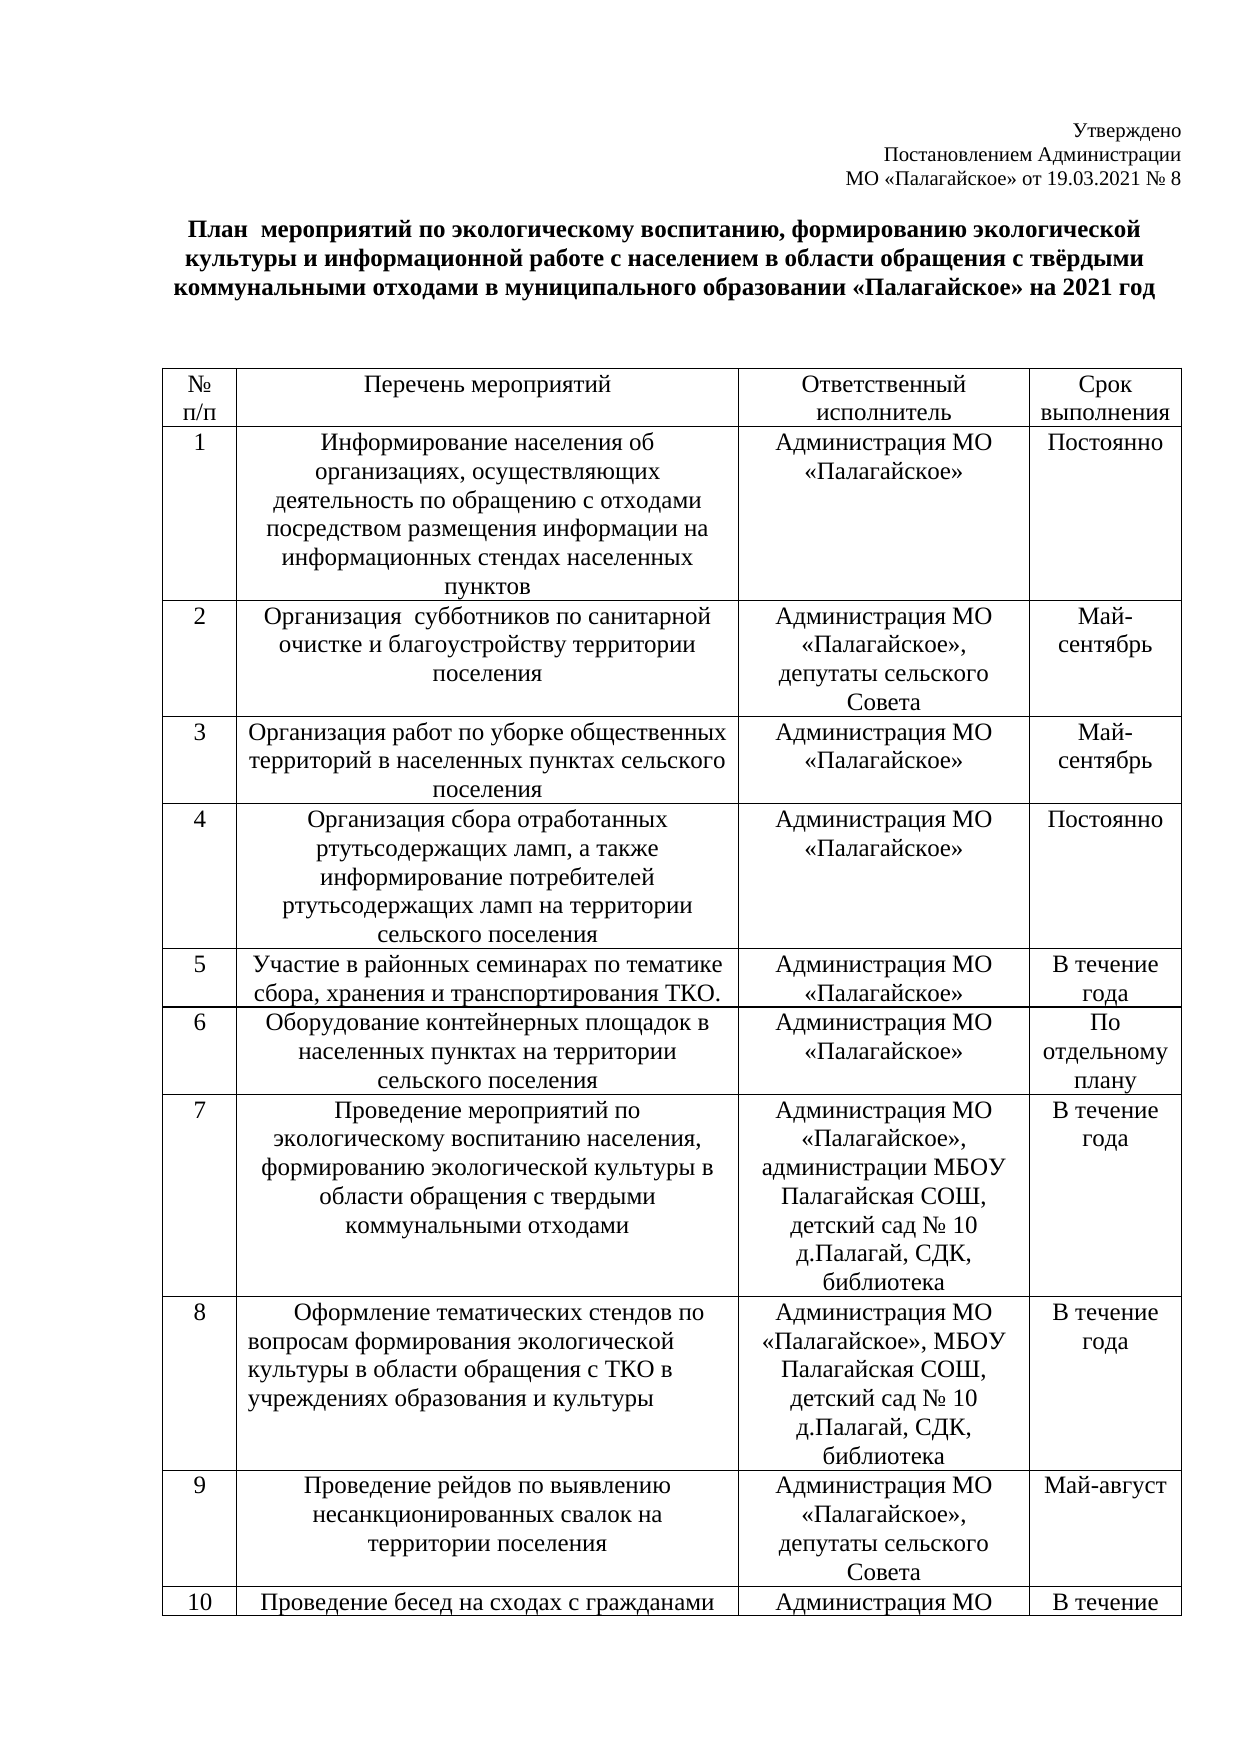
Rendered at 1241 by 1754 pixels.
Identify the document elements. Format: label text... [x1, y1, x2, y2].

table_cell 1 [163, 427, 236, 600]
table_cell 8 [163, 1297, 236, 1469]
table_cell Участие в районных семинарах по тематике сбора, хранения и транспортирования ТКО. [237, 949, 738, 1006]
text Постановлением Администрации [148, 142, 1181, 166]
table_cell Постоянно [1030, 427, 1181, 600]
table_cell Организация субботников по санитарной очистке и благоустройству территории поселения [237, 601, 738, 716]
table_cell Оформление тематических стендов по вопросам формирования экологической культуры в области обращения с ТКО в учреждениях образования и культуры [237, 1297, 738, 1469]
table_cell Администрация МО «Палагайское» [739, 1008, 1029, 1094]
table_cell 3 [163, 717, 236, 803]
table_cell В течение года [1030, 1297, 1181, 1469]
table_cell Информирование населения об организациях, осуществляющих деятельность по обращению с отходами посредством размещения информации на информационных стендах населенных пунктов [237, 427, 738, 600]
table_cell В течение года [1030, 1587, 1181, 1615]
table_cell 2 [163, 601, 236, 716]
table_cell Администрация МО «Палагайское», депутаты сельского Совета [739, 601, 1029, 716]
table_cell 10 [163, 1587, 236, 1615]
table_cell Май-сентябрь [1030, 601, 1181, 716]
table_cell Оборудование контейнерных площадок в населенных пунктах на территории сельского поселения [237, 1008, 738, 1094]
table_cell Администрация МО «Палагайское», администрации МБОУ Палагайская СОШ, детский сад № 10 д.Палагай, СДК, библиотека [739, 1095, 1029, 1296]
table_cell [237, 1587, 738, 1615]
text МО «Палагайское» от 19.03.2021 № 8 [148, 166, 1181, 190]
table_cell Администрация МО «Палагайское» [739, 717, 1029, 803]
text План мероприятий по экологическому воспитанию, формированию экологической культуры и информационной работе с населением в области обращения с твёрдыми коммунальными отходами в муниципального образовании «Палагайское» на 2021 год [148, 214, 1181, 301]
table_cell В течение года [1030, 949, 1181, 1006]
table_cell 7 [163, 1095, 236, 1296]
table_cell Администрация МО «Палагайское» [739, 804, 1029, 948]
table_cell Постоянно [1030, 804, 1181, 948]
table_cell Проведение мероприятий по экологическому воспитанию населения, формированию экологической культуры в области обращения с твердыми коммунальными отходами [237, 1095, 738, 1296]
table_cell Администрация МО «Палагайское», МБОУ Палагайская СОШ, детский сад № 10 д.Палагай, СДК, библиотека [739, 1297, 1029, 1469]
table_cell Проведение рейдов по выявлению несанкционированных свалок на территории поселения [237, 1471, 738, 1586]
table_cell Май-август [1030, 1471, 1181, 1586]
table_header Срок выполнения [1030, 369, 1181, 426]
table_cell 5 [163, 949, 236, 1006]
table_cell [739, 1587, 1029, 1615]
table_cell Май-сентябрь [1030, 717, 1181, 803]
table_cell По отдельному плану [1030, 1008, 1181, 1094]
table_cell Администрация МО «Палагайское», депутаты сельского Совета [739, 1471, 1029, 1586]
table_cell 6 [163, 1008, 236, 1094]
table_header Ответственный исполнитель [739, 369, 1029, 426]
table_cell 9 [163, 1471, 236, 1586]
table_cell Организация работ по уборке общественных территорий в населенных пунктах сельского поселения [237, 717, 738, 803]
text Утверждено [148, 118, 1181, 142]
table_header Перечень мероприятий [237, 369, 738, 426]
table_cell Организация сбора отработанных ртутьсодержащих ламп, а также информирование потребителей ртутьсодержащих ламп на территории сельского поселения [237, 804, 738, 948]
table_cell В течение года [1030, 1095, 1181, 1296]
table_cell 4 [163, 804, 236, 948]
table_header № п/п [163, 369, 236, 426]
table_cell Администрация МО «Палагайское» [739, 427, 1029, 600]
table_cell Администрация МО «Палагайское» [739, 949, 1029, 1006]
